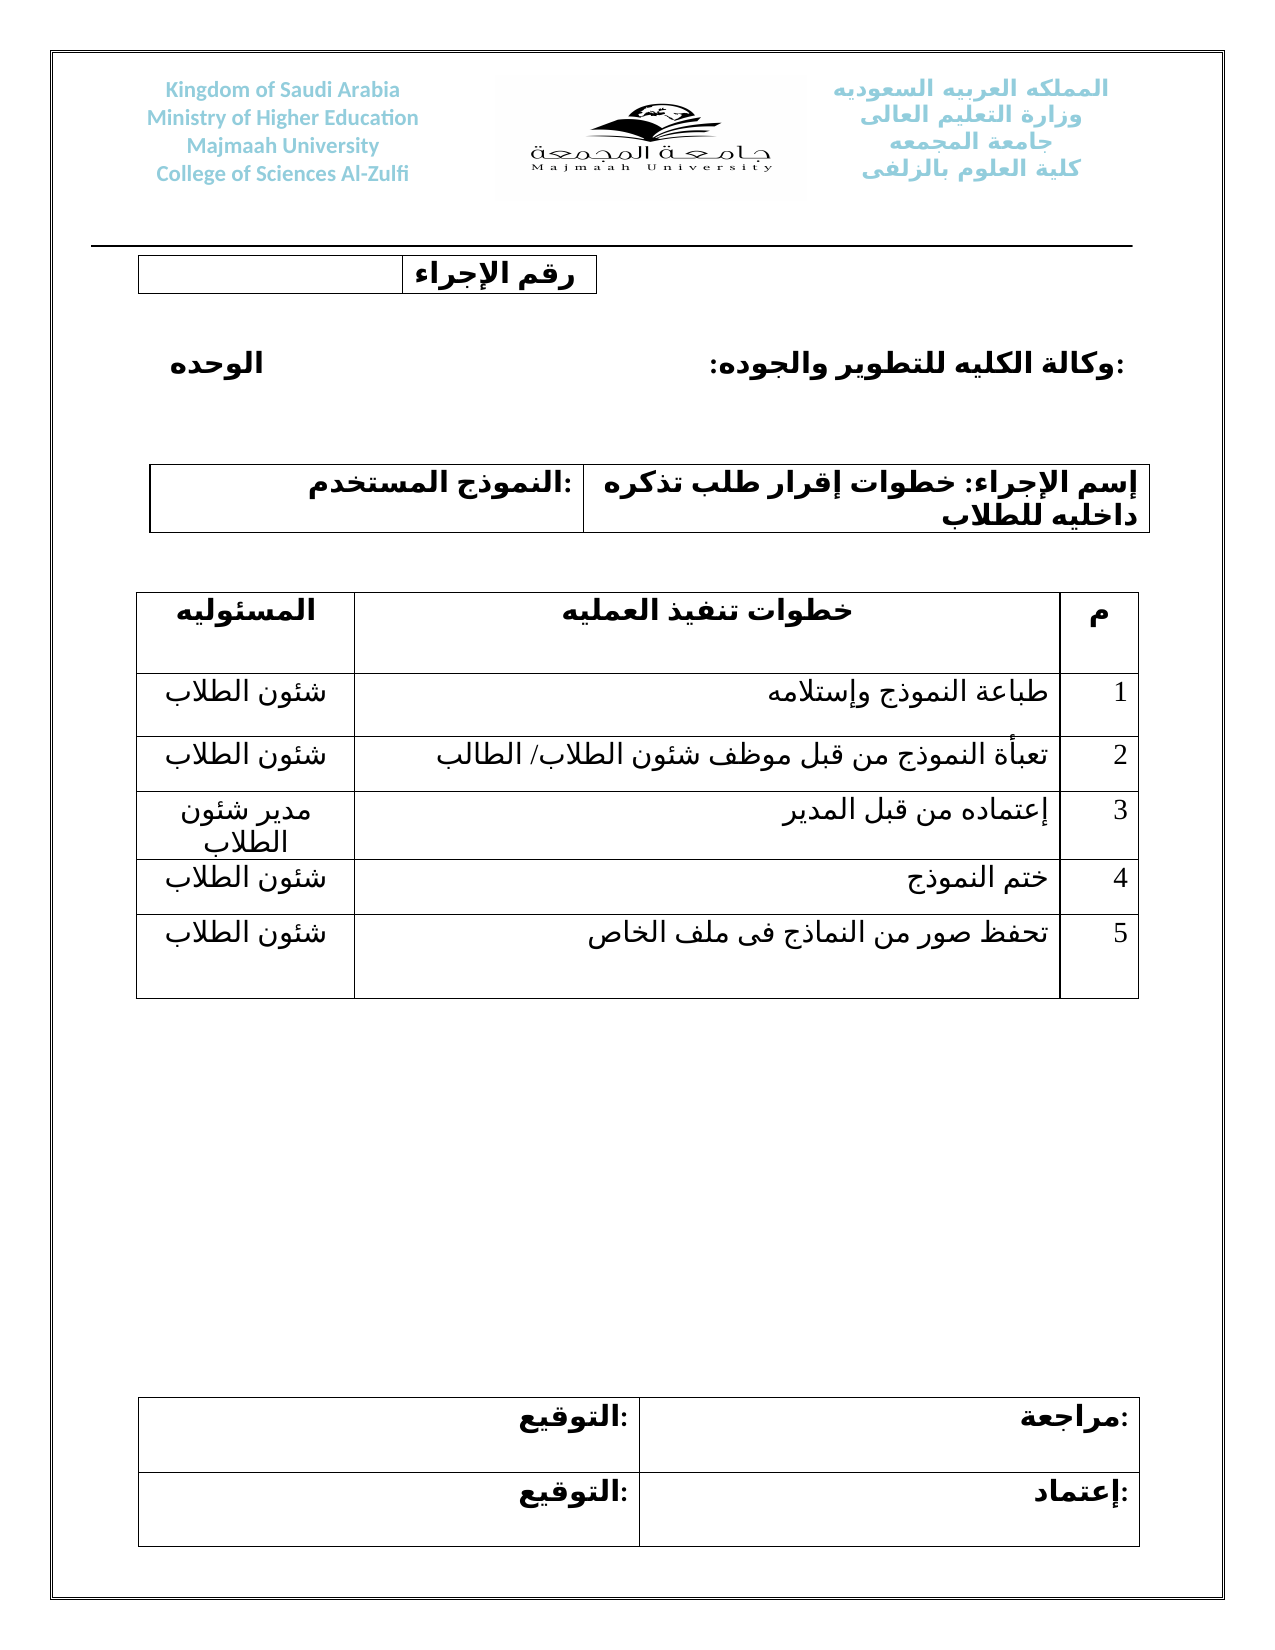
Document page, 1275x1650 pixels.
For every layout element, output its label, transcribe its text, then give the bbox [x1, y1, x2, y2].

table_cell تعبأة النموذج من قبل موظف شئون الطلاب/ الطالب [355, 737, 1059, 791]
table_cell 5 [1061, 915, 1138, 998]
table_cell شئون الطلاب [137, 737, 354, 791]
table_header المسئوليه [137, 593, 354, 673]
table_cell 2 [1061, 737, 1138, 791]
table_cell 1 [1061, 674, 1138, 736]
table_cell شئون الطلاب [137, 674, 354, 736]
table_cell 3 [1061, 792, 1138, 859]
table_cell شئون الطلاب [137, 915, 354, 998]
table_cell إعتماده من قبل المدير [355, 792, 1059, 859]
table_header النموذج المستخدم: [151, 465, 583, 532]
table_cell طباعة النموذج وإستلامه [355, 674, 1059, 736]
table_cell تحفظ صور من النماذج فى ملف الخاص [355, 915, 1059, 998]
table_cell 4 [1061, 860, 1138, 914]
table_header م [1061, 593, 1138, 673]
table_cell شئون الطلاب [137, 860, 354, 914]
table_header إسم الإجراء: خطوات إقرار طلب تذكره داخليه للطلاب [584, 465, 1149, 532]
table_header خطوات تنفيذ العمليه [355, 593, 1059, 673]
picture [495, 75, 808, 201]
table_cell مدير شئون الطلاب [137, 792, 354, 859]
table_cell ختم النموذج [355, 860, 1059, 914]
